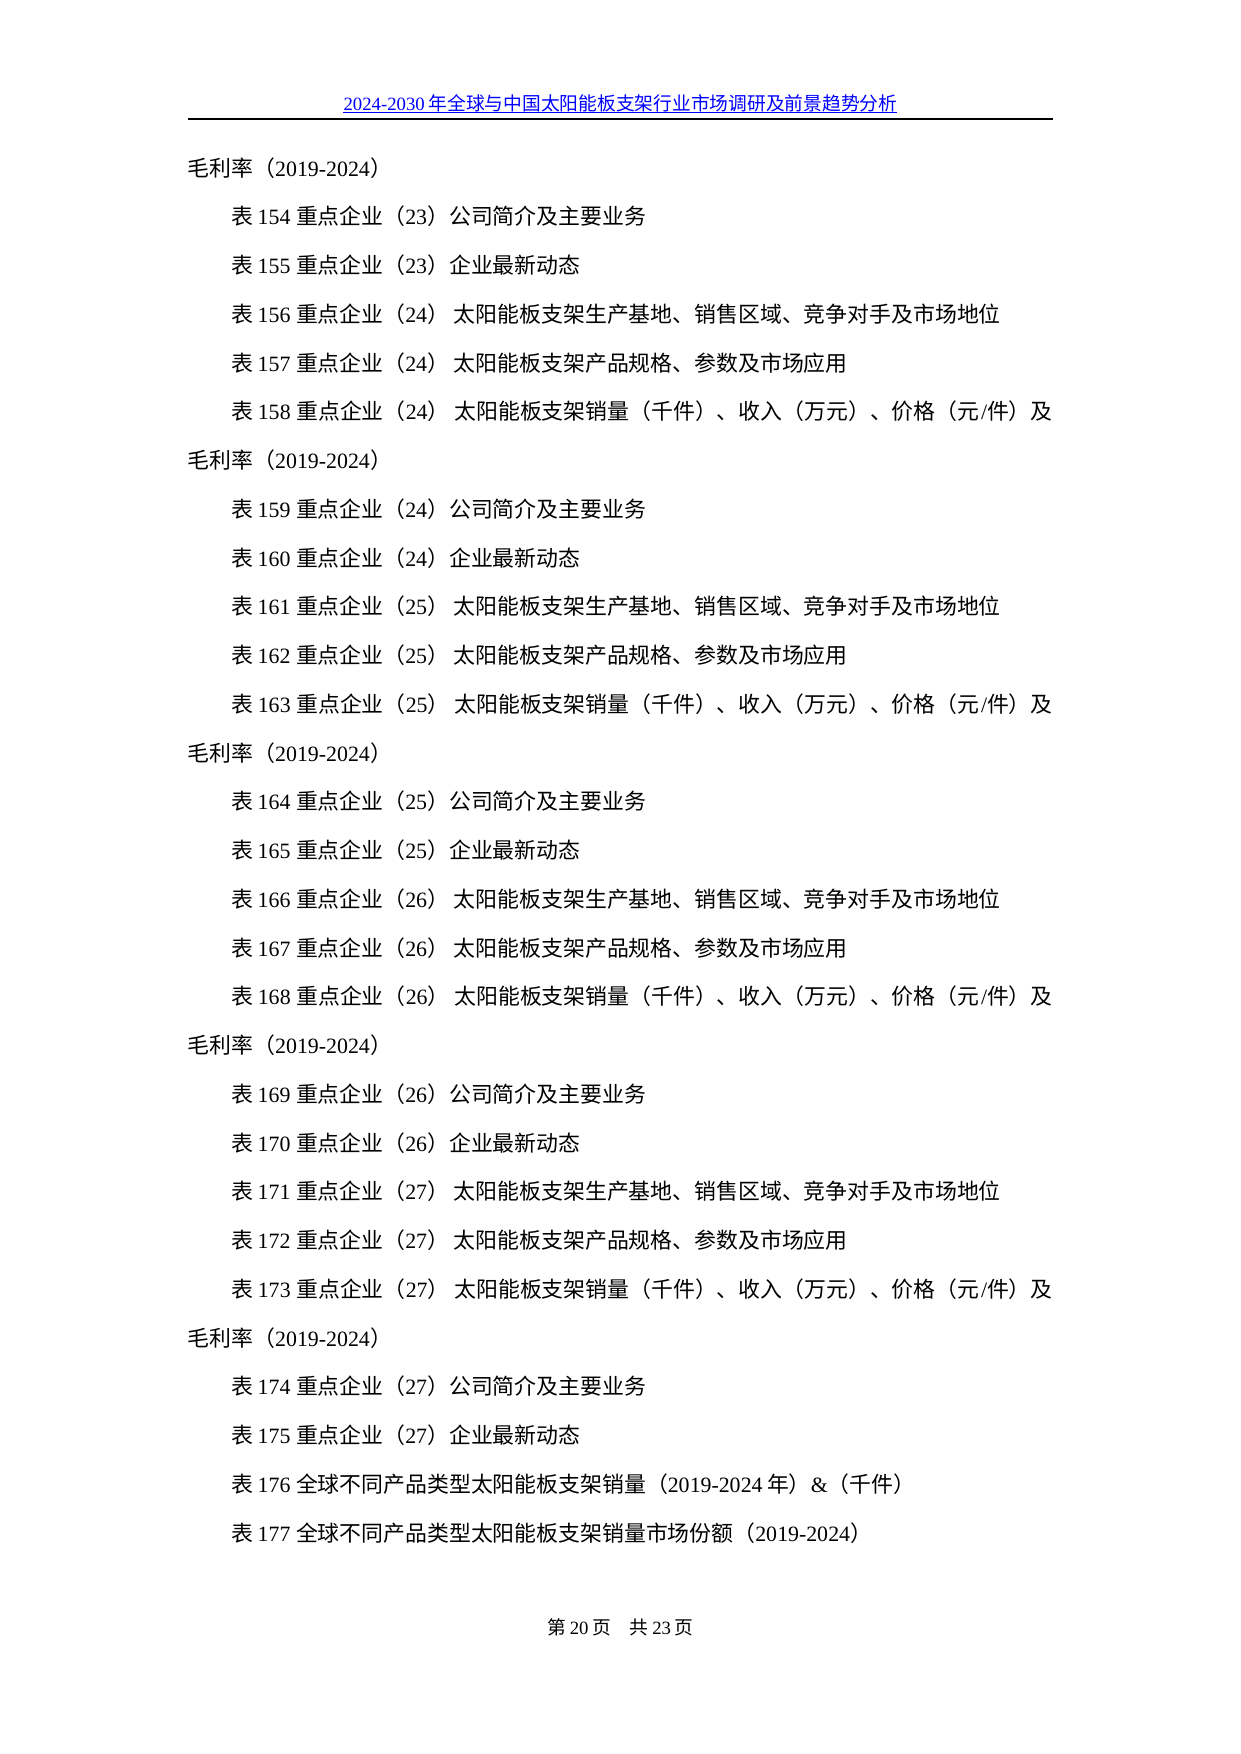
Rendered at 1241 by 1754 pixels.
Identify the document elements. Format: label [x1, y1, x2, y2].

text [187, 150, 1053, 1548]
